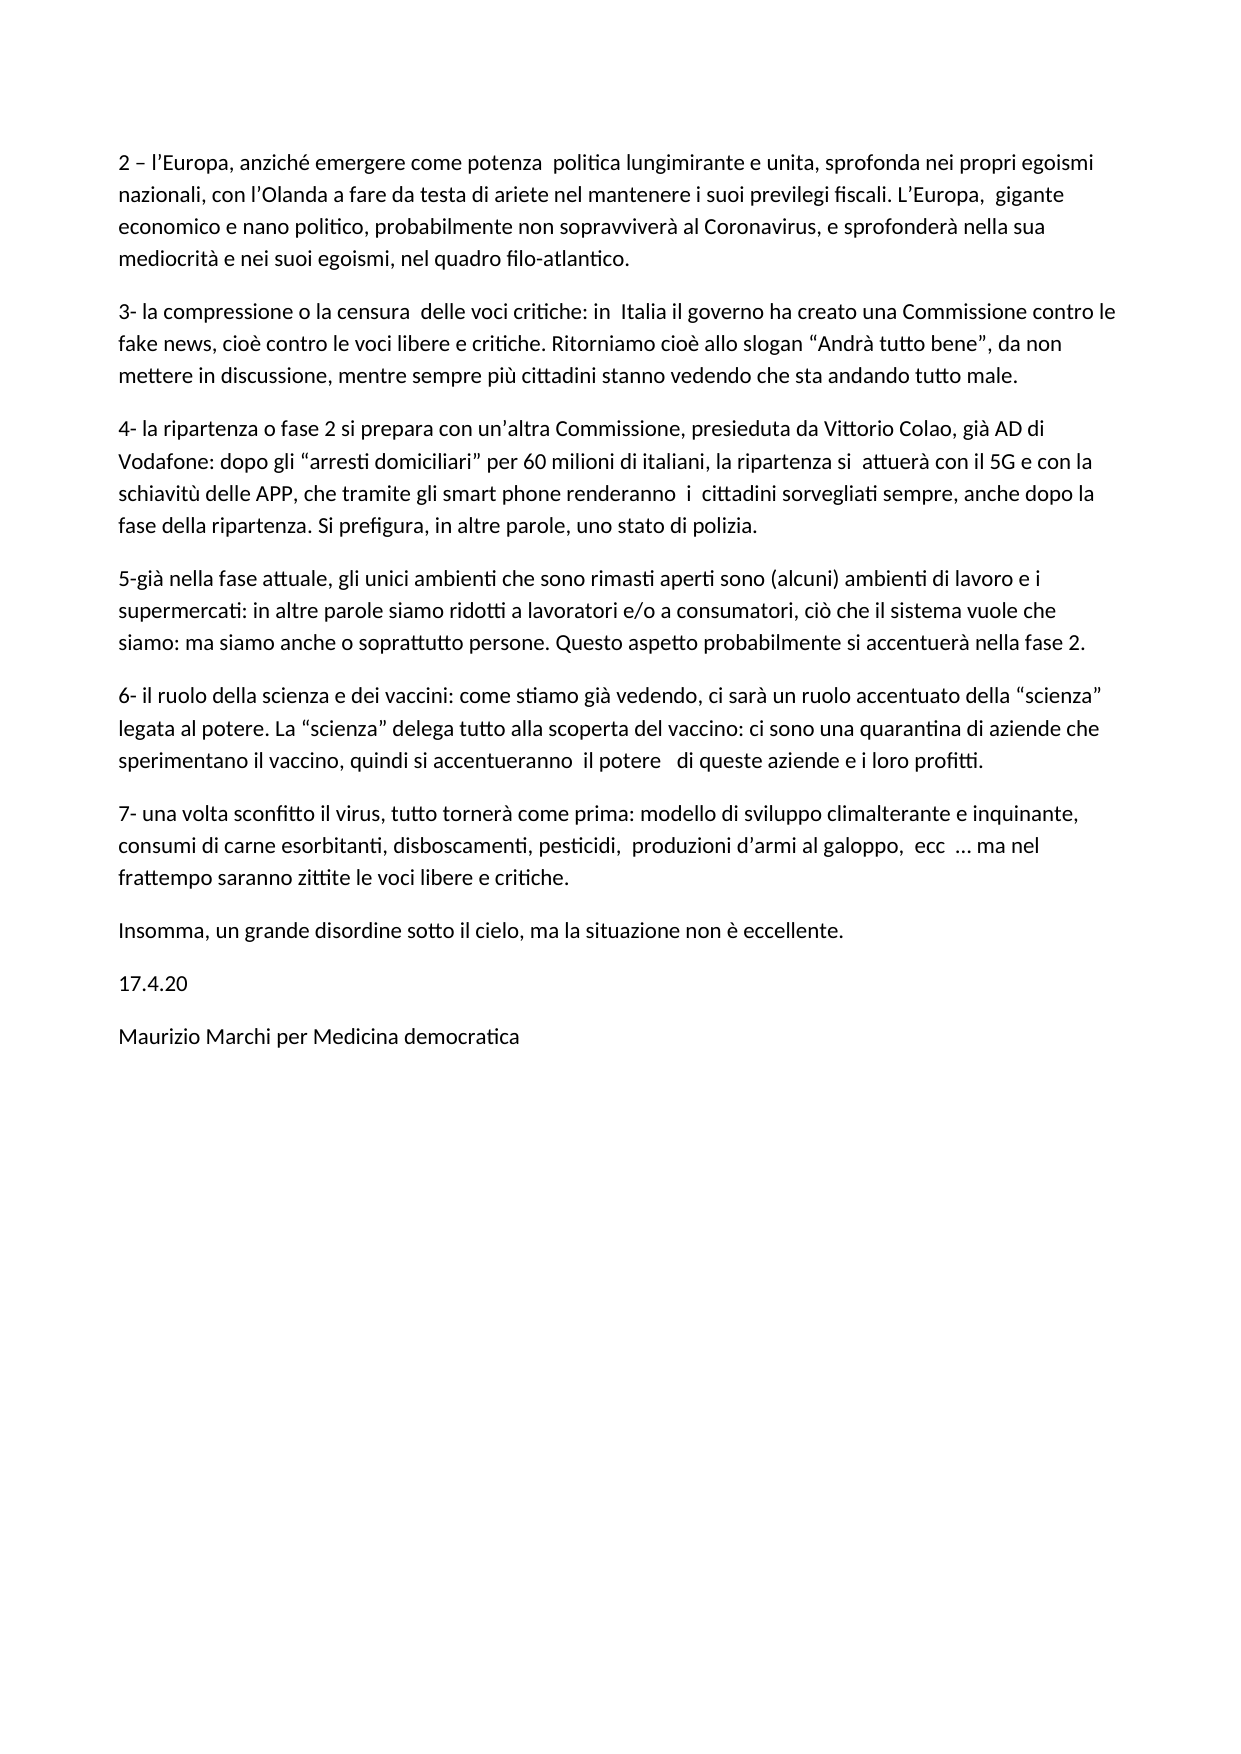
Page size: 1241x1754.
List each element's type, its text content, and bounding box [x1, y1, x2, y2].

text 7- una volta sconfitto il virus, tutto tornerà come prima: modello di sviluppo climalterante e inquinante, consumi di carne esorbitanti, disboscamenti, pesticidi, produzioni d’armi al galoppo, ecc … ma nel frattempo saranno zittite le voci libere e critiche. [118, 799, 1122, 891]
text Insomma, un grande disordine sotto il cielo, ma la situazione non è eccellente. [118, 916, 1122, 944]
text Maurizio Marchi per Medicina democratica [118, 1022, 1122, 1050]
text 17.4.20 [118, 969, 1122, 997]
text 4- la ripartenza o fase 2 si prepara con un’altra Commissione, presieduta da Vittorio Colao, già AD di Vodafone: dopo gli “arresti domiciliari” per 60 milioni di italiani, la ripartenza si attuerà con il 5G e con la schiavitù delle APP, che tramite gli smart phone renderanno i cittadini sorvegliati sempre, anche dopo la fase della ripartenza. Si prefigura, in altre parole, uno stato di polizia. [118, 414, 1122, 539]
text 6- il ruolo della scienza e dei vaccini: come stiamo già vedendo, ci sarà un ruolo accentuato della “scienza” legata al potere. La “scienza” delega tutto alla scoperta del vaccino: ci sono una quarantina di aziende che sperimentano il vaccino, quindi si accentueranno il potere di queste aziende e i loro profitti. [118, 682, 1122, 774]
text 5-già nella fase attuale, gli unici ambienti che sono rimasti aperti sono (alcuni) ambienti di lavoro e i supermercati: in altre parole siamo ridotti a lavoratori e/o a consumatori, ciò che il sistema vuole che siamo: ma siamo anche o soprattutto persone. Questo aspetto probabilmente si accentuerà nella fase 2. [118, 564, 1122, 657]
text 2 – l’Europa, anziché emergere come potenza politica lungimirante e unita, sprofonda nei propri egoismi nazionali, con l’Olanda a fare da testa di ariete nel mantenere i suoi previlegi fiscali. L’Europa, gigante economico e nano politico, probabilmente non sopravviverà al Coronavirus, e sprofonderà nella sua mediocrità e nei suoi egoismi, nel quadro filo-atlantico. [118, 148, 1122, 272]
text 3- la compressione o la censura delle voci critiche: in Italia il governo ha creato una Commissione contro le fake news, cioè contro le voci libere e critiche. Ritorniamo cioè allo slogan “Andrà tutto bene”, da non mettere in discussione, mentre sempre più cittadini stanno vedendo che sta andando tutto male. [118, 297, 1122, 389]
